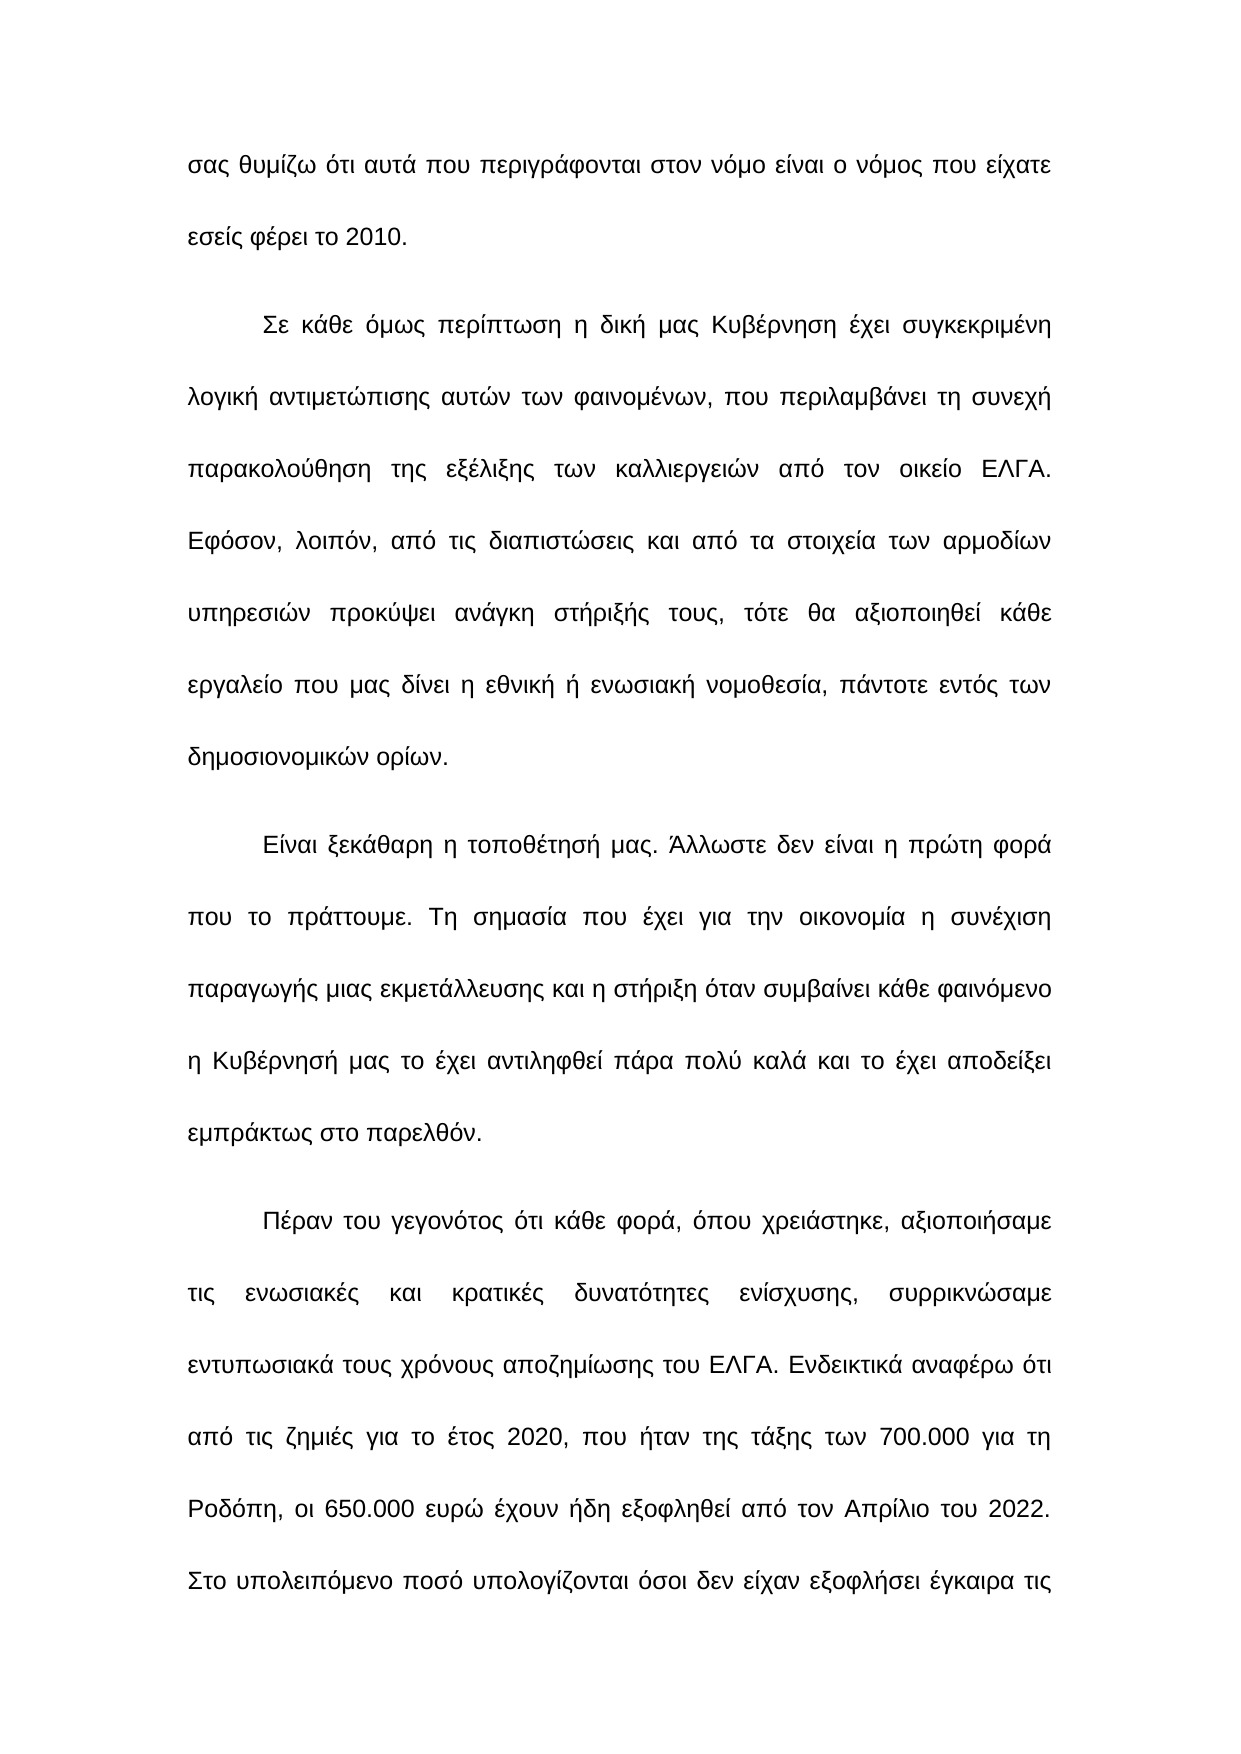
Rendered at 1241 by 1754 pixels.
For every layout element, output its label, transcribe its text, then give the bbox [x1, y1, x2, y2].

text Σε κάθε όμως περίπτωση η δική μας Κυβέρνηση έχει συγκεκριμένη λογική αντιμετώπισης αυτών των φαινομένων, που περιλαμβάνει τη συνεχή παρακολούθηση της εξέλιξης των καλλιεργειών από τον οικείο ΕΛΓΑ. Εφόσον, λοιπόν, από τις διαπιστώσεις και από τα στοιχεία των αρμοδίων υπηρεσιών προκύψει ανάγκη στήριξής τους, τότε θα αξιοποιηθεί κάθε εργαλείο που μας δίνει η εθνική ή ενωσιακή νομοθεσία, πάντοτε εντός των δημοσιονομικών ορίων. [187, 310, 1053, 770]
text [187, 1206, 1053, 1594]
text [187, 150, 1053, 251]
text Είναι ξεκάθαρη η τοποθέτησή μας. Άλλωστε δεν είναι η πρώτη φορά που το πράττουμε. Τη σημασία που έχει για την οικονομία η συνέχιση παραγωγής μιας εκμετάλλευσης και η στήριξη όταν συμβαίνει κάθε φαινόμενο η Κυβέρνησή μας το έχει αντιληφθεί πάρα πολύ καλά και το έχει αποδείξει εμπράκτως στο παρελθόν. [187, 830, 1053, 1146]
